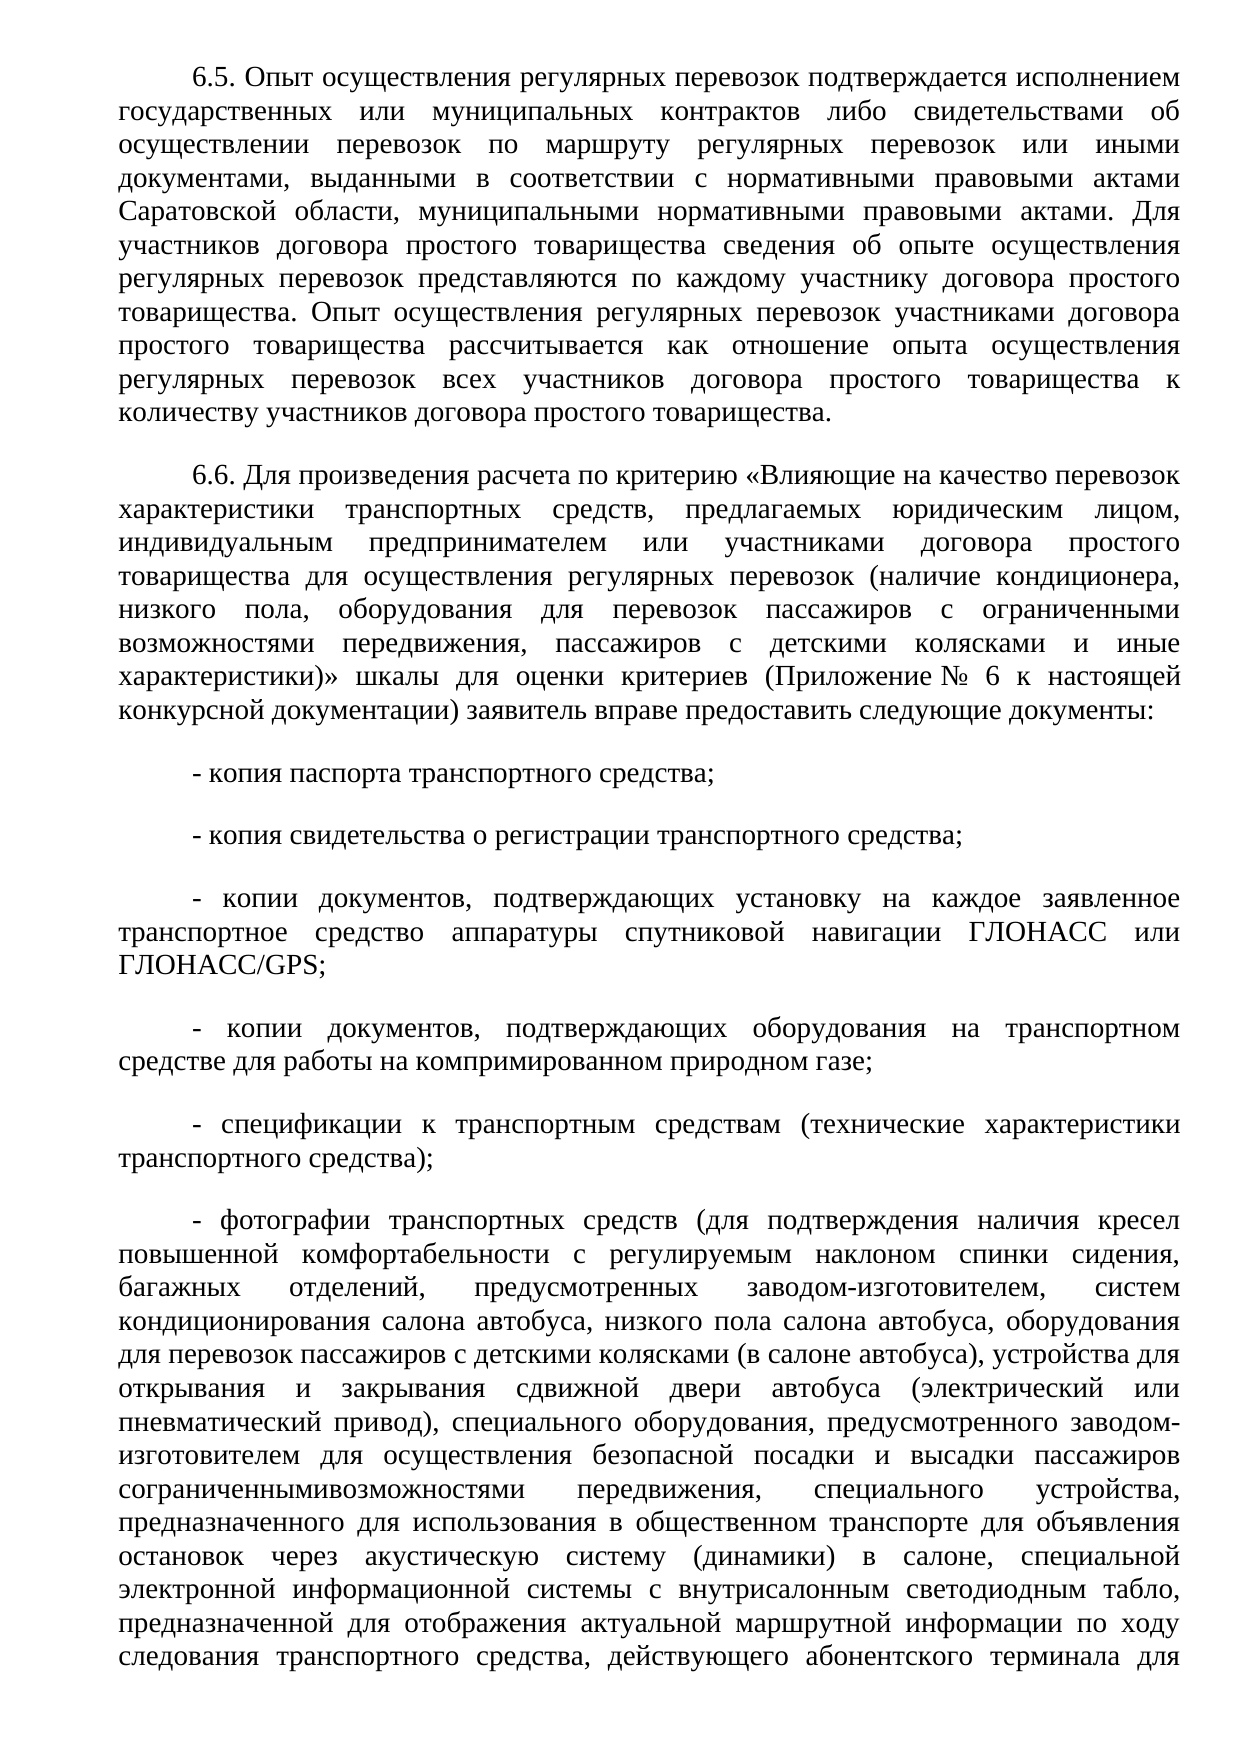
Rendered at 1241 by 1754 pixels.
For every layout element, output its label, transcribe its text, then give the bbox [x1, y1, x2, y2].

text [118, 1202, 1181, 1672]
text 6.6. Для произведения расчета по критерию «Влияющие на качество перевозок характеристики транспортных средств, предлагаемых юридическим лицом, индивидуальным предпринимателем или участниками договора простого товарищества для осуществления регулярных перевозок (наличие кондиционера, низкого пола, оборудования для перевозок пассажиров с ограниченными возможностями передвижения, пассажиров с детскими колясками и иные характеристики)» шкалы для оценки критериев (Приложение № 6 к настоящей конкурсной документации) заявитель вправе предоставить следующие документы: [118, 457, 1181, 726]
text - копия свидетельства о регистрации транспортного средства; [118, 817, 1181, 851]
text - копия паспорта транспортного средства; [118, 755, 1181, 788]
text 6.5. Опыт осуществления регулярных перевозок подтверждается исполнением государственных или муниципальных контрактов либо свидетельствами об осуществлении перевозок по маршруту регулярных перевозок или иными документами, выданными в соответствии с нормативными правовыми актами Саратовской области, муниципальными нормативными правовыми актами. Для участников договора простого товарищества сведения об опыте осуществления регулярных перевозок представляются по каждому участнику договора простого товарищества. Опыт осуществления регулярных перевозок участниками договора простого товарищества рассчитывается как отношение опыта осуществления регулярных перевозок всех участников договора простого товарищества к количеству участников договора простого товарищества. [118, 59, 1181, 428]
text - копии документов, подтверждающих установку на каждое заявленное транспортное средство аппаратуры спутниковой навигации ГЛОНАСС или ГЛОНАСС/GPS; [118, 880, 1181, 981]
text - спецификации к транспортным средствам (технические характеристики транспортного средства); [118, 1106, 1181, 1173]
text - копии документов, подтверждающих оборудования на транспортном средстве для работы на компримированном природном газе; [118, 1010, 1181, 1077]
